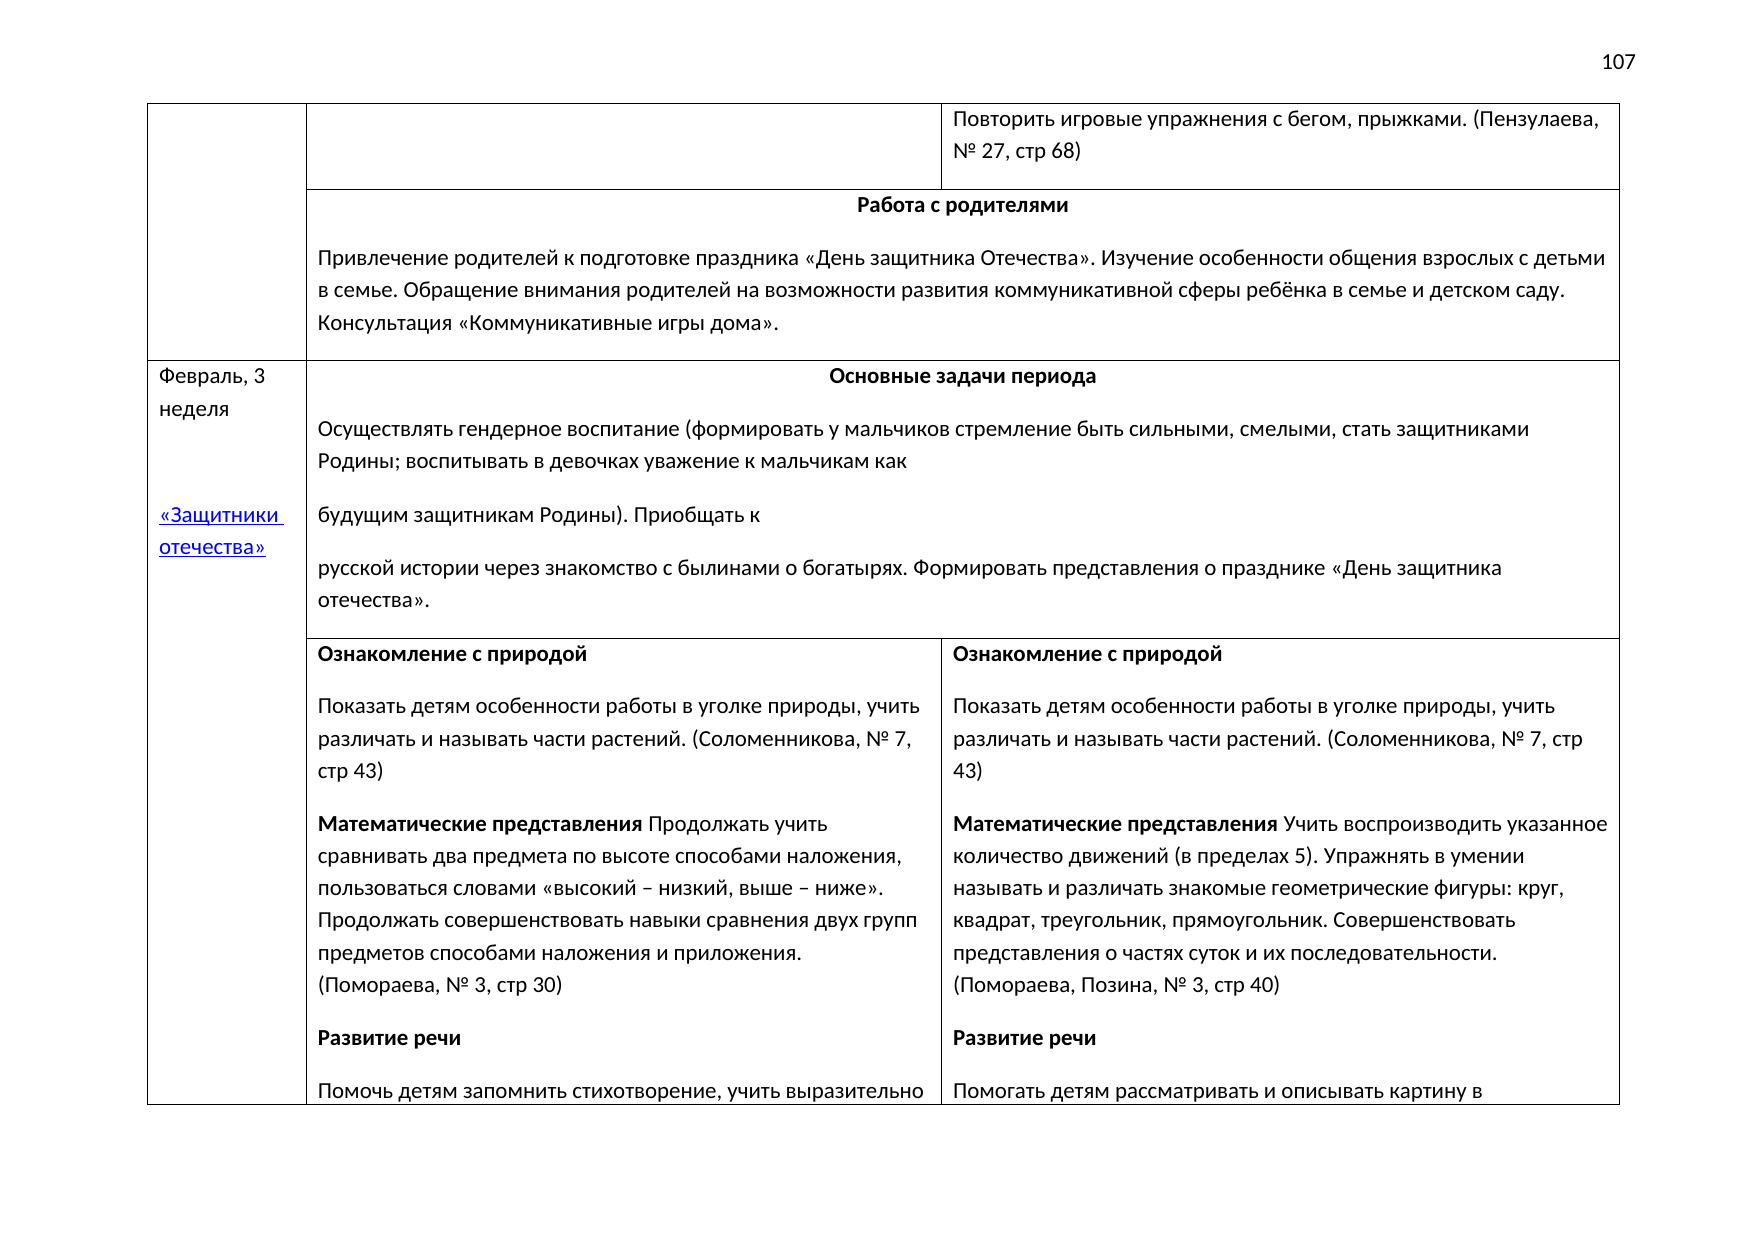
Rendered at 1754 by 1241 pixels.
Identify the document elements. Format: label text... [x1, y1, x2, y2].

table_cell Февраль, 3 неделя «Защитники отечества» [148, 361, 306, 1104]
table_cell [942, 104, 1619, 189]
table_cell Работа с родителями Привлечение родителей к подготовке праздника «День защитника Отечества». Изучение особенности общения взрослых с детьми в семье. Обращение внимания родителей на возможности развития коммуникативной сферы ребёнка в семье и детском саду. Консультация «Коммуникативные игры дома». [307, 190, 1619, 360]
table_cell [942, 639, 1619, 1104]
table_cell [307, 104, 941, 189]
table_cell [307, 639, 941, 1104]
table_cell Основные задачи периода Осуществлять гендерное воспитание (формировать у мальчиков стремление быть сильными, смелыми, стать защитниками Родины; воспитывать в девочках уважение к мальчикам как будущим защитникам Родины). Приобщать к русской истории через знакомство с былинами о богатырях. Формировать представления о празднике «День защитника отечества». [307, 361, 1619, 638]
